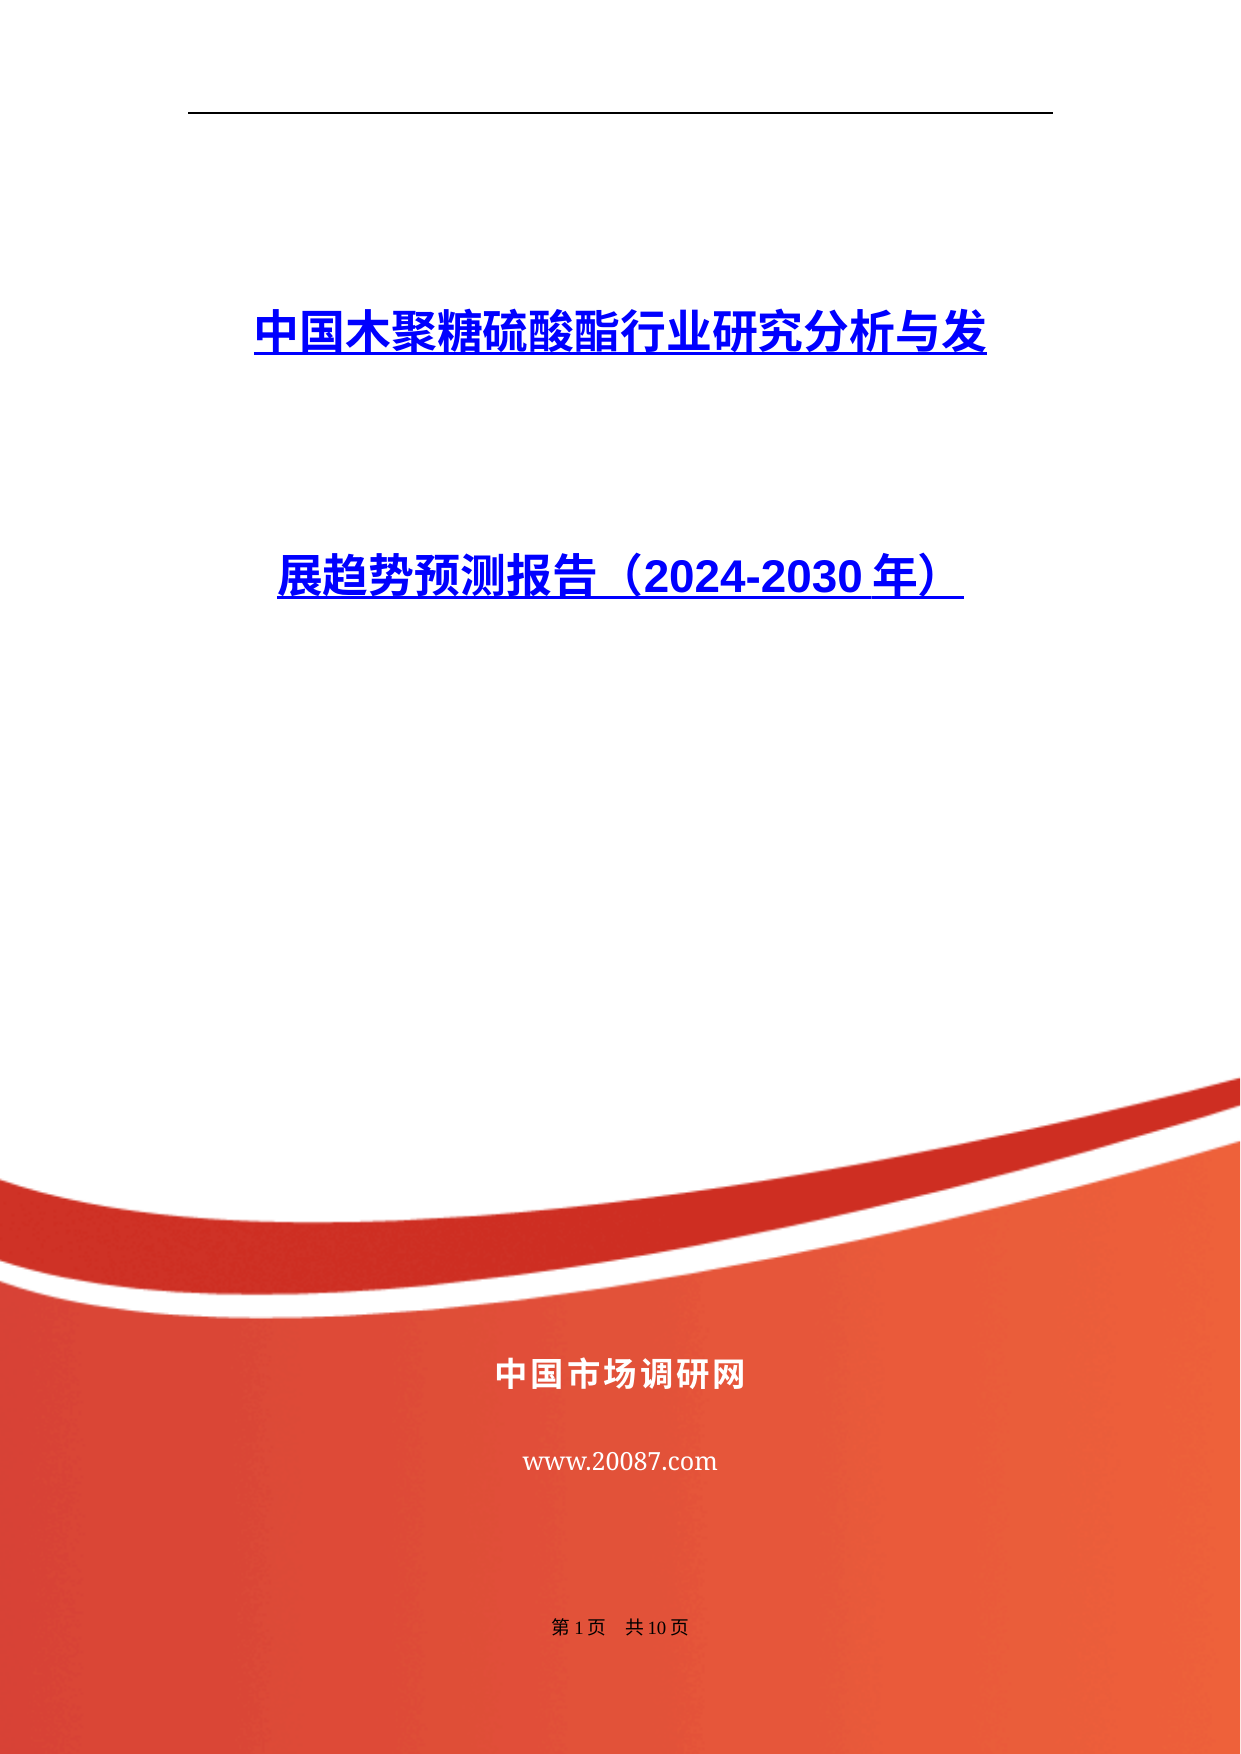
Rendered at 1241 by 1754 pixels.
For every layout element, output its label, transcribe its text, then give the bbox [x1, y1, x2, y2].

table_header 中国木聚糖硫酸酯行业研究分析与发展趋势预测报告（2024-2030年） [188, 207, 1053, 773]
subtitle 中国市场调研网 [187, 1339, 1053, 1404]
text www.20087.com [187, 1428, 1053, 1493]
picture [0, 1006, 1241, 1754]
